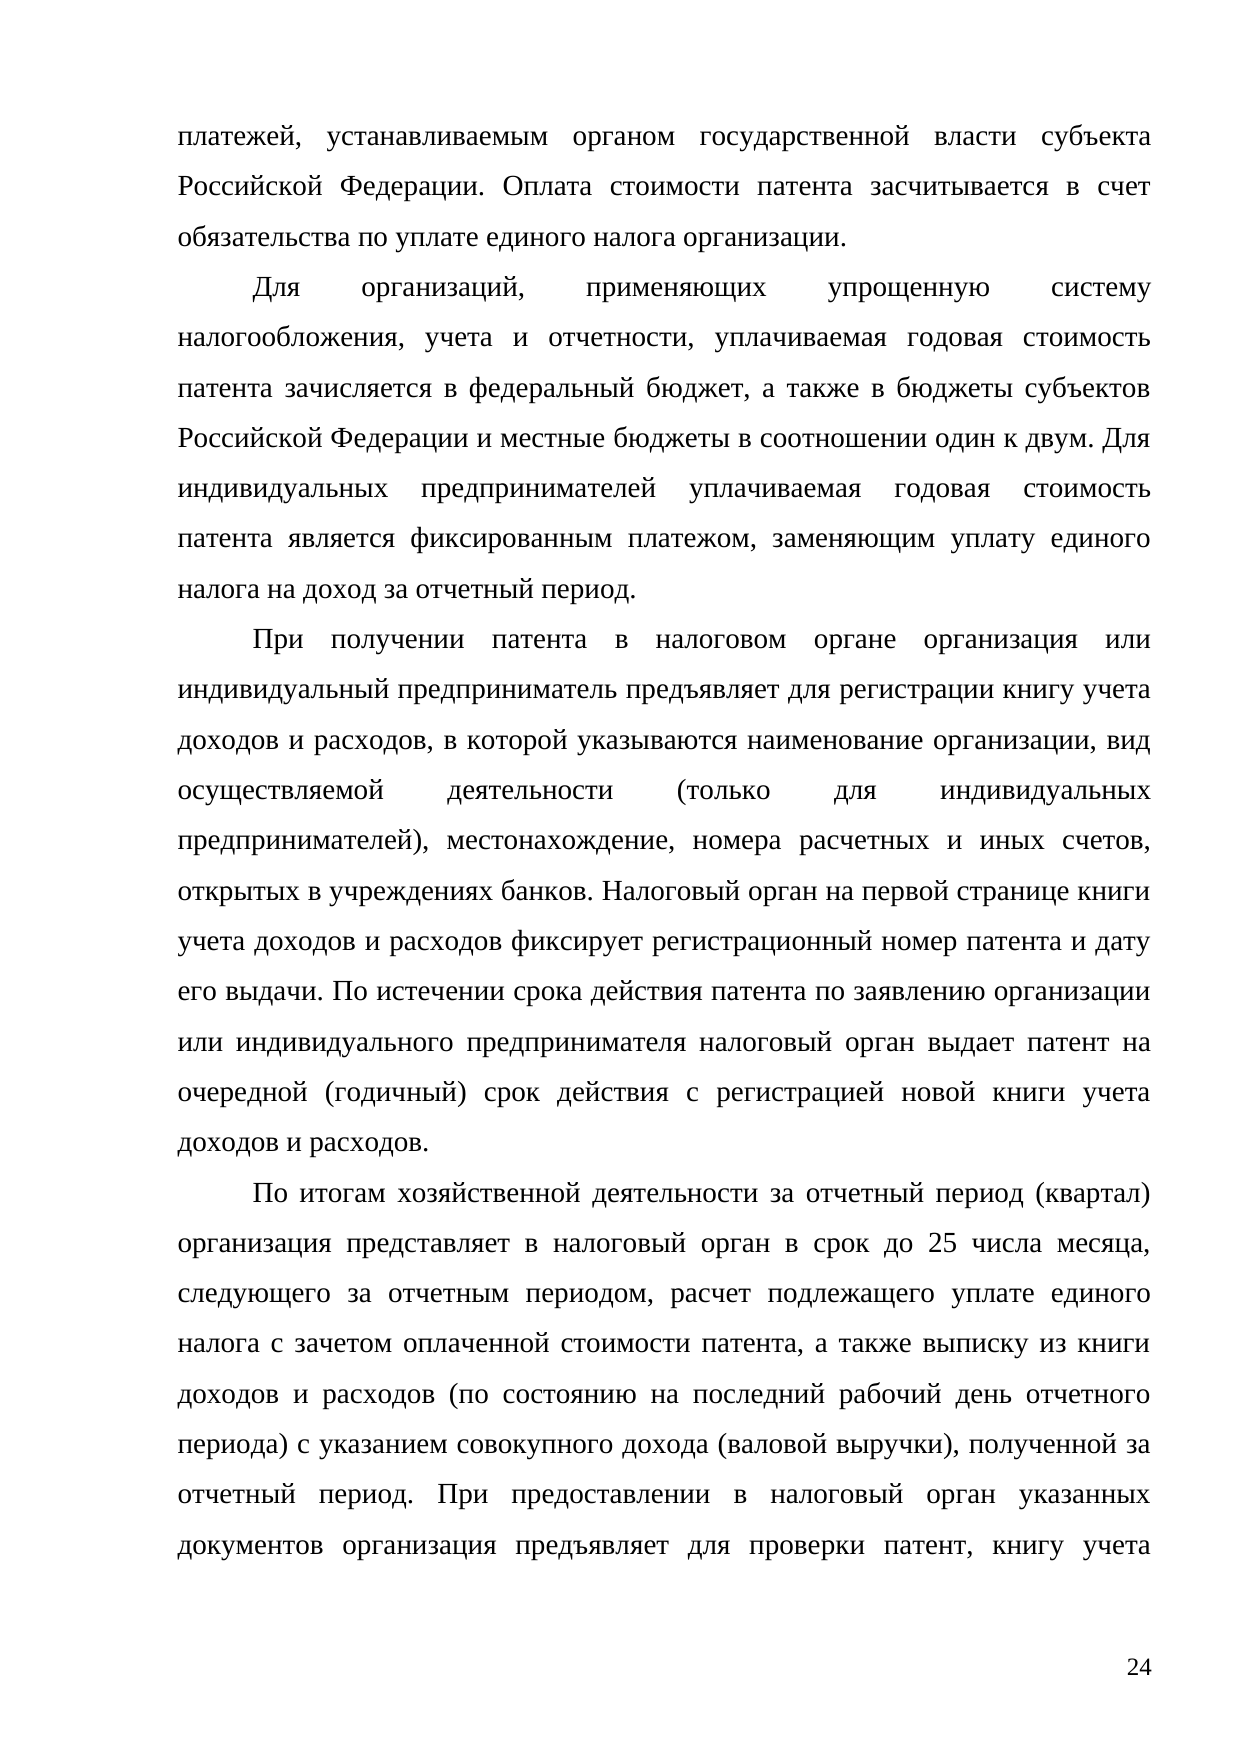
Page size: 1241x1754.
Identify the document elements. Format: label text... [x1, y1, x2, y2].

text При получении патента в налоговом органе организация или индивидуальный предприниматель предъявляет для регистрации книгу учета доходов и расходов, в которой указываются наименование организации, вид осуществляемой деятельности (только для индивидуальных предпринимателей), местонахождение, номера расчетных и иных счетов, открытых в учреждениях банков. Налоговый орган на первой странице книги учета доходов и расходов фиксирует регистрационный номер патента и дату его выдачи. По истечении срока действия патента по заявлению организации или индивидуального предпринимателя налоговый орган выдает патент на очередной (годичный) срок действия с регистрацией новой книги учета доходов и расходов. [177, 621, 1152, 1158]
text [177, 1175, 1152, 1560]
text Для организаций, применяющих упрощенную систему налогообложения, учета и отчетности, уплачиваемая годовая стоимость патента зачисляется в федеральный бюджет, а также в бюджеты субъектов Российской Федерации и местные бюджеты в соотношении один к двум. Для индивидуальных предпринимателей уплачиваемая годовая стоимость патента является фиксированным платежом, заменяющим уплату единого налога на доход за отчетный период. [177, 269, 1152, 604]
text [177, 118, 1152, 252]
